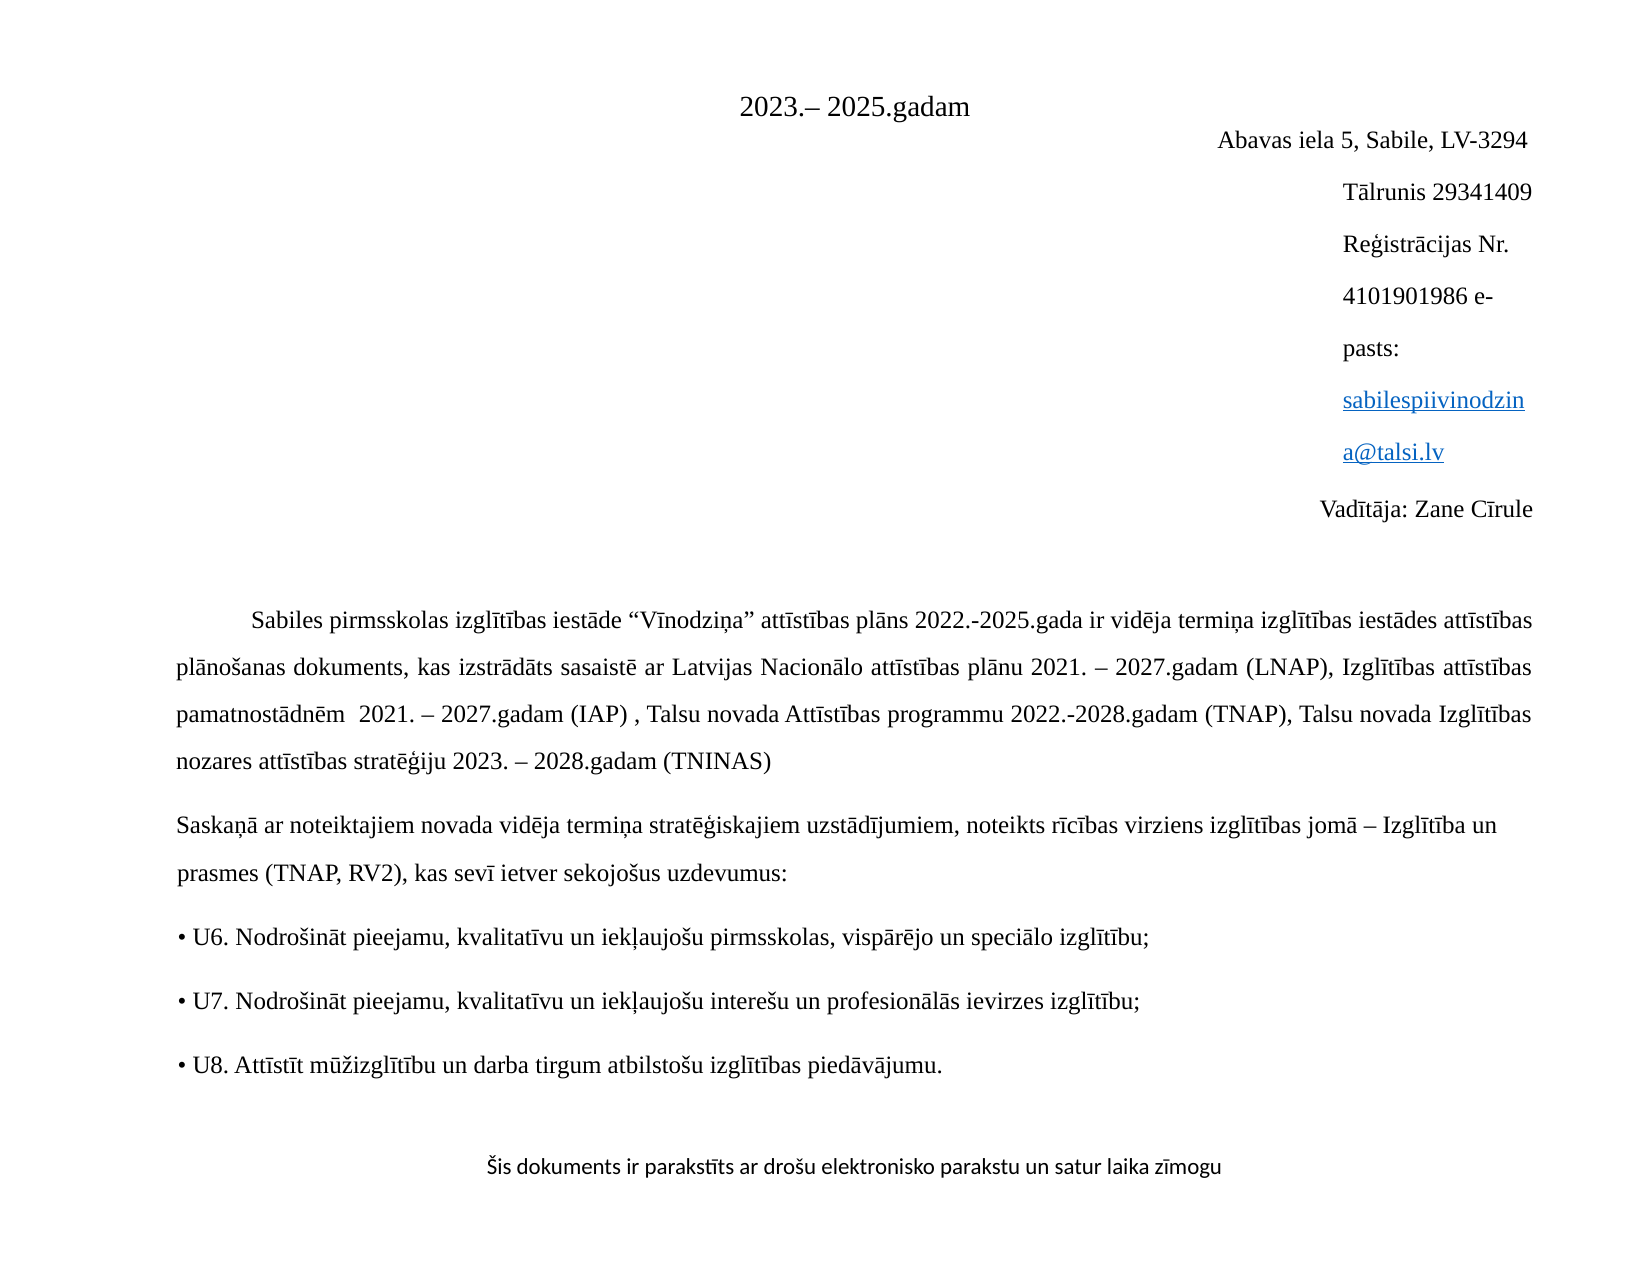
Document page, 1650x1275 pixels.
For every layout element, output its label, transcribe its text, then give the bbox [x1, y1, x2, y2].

list U7. Nodrošināt pieejamu, kvalitatīvu un iekļaujošu interešu un profesionālās ievirzes izglītību; [177, 986, 1532, 1015]
text Vadītāja: Zane Cīrule [177, 494, 1533, 522]
subtitle 2023.– 2025.gadam [177, 89, 1532, 122]
text Saskaņā ar noteiktajiem novada vidēja termiņa stratēģiskajiem uzstādījumiem, noteikts rīcības virziens izglītības jomā – Izglītība un prasmes (TNAP, RV2), kas sevī ietver sekojošus uzdevumus: [176, 810, 1532, 886]
list U6. Nodrošināt pieejamu, kvalitatīvu un iekļaujošu pirmsskolas, vispārējo un speciālo izglītību; [177, 922, 1532, 951]
text Abavas iela 5, Sabile, LV-3294 Tālrunis 29341409 Reģistrācijas Nr. 4101901986 e-pasts: sabilespiivinodzina@talsi.lv [1217, 125, 1532, 466]
list U8. Attīstīt mūžizglītību un darba tirgum atbilstošu izglītības piedāvājumu. [177, 1050, 1532, 1079]
text Sabiles pirmsskolas izglītības iestāde “Vīnodziņa” attīstības plāns 2022.-2025.gada ir vidēja termiņa izglītības iestādes attīstības plānošanas dokuments, kas izstrādāts sasaistē ar Latvijas Nacionālo attīstības plānu 2021. – 2027.gadam (LNAP), Izglītības attīstības pamatnostādnēm 2021. – 2027.gadam (IAP) , Talsu novada Attīstības programmu 2022.-2028.gadam (TNAP), Talsu novada Izglītības nozares attīstības stratēģiju 2023. – 2028.gadam (TNINAS) [176, 605, 1534, 775]
